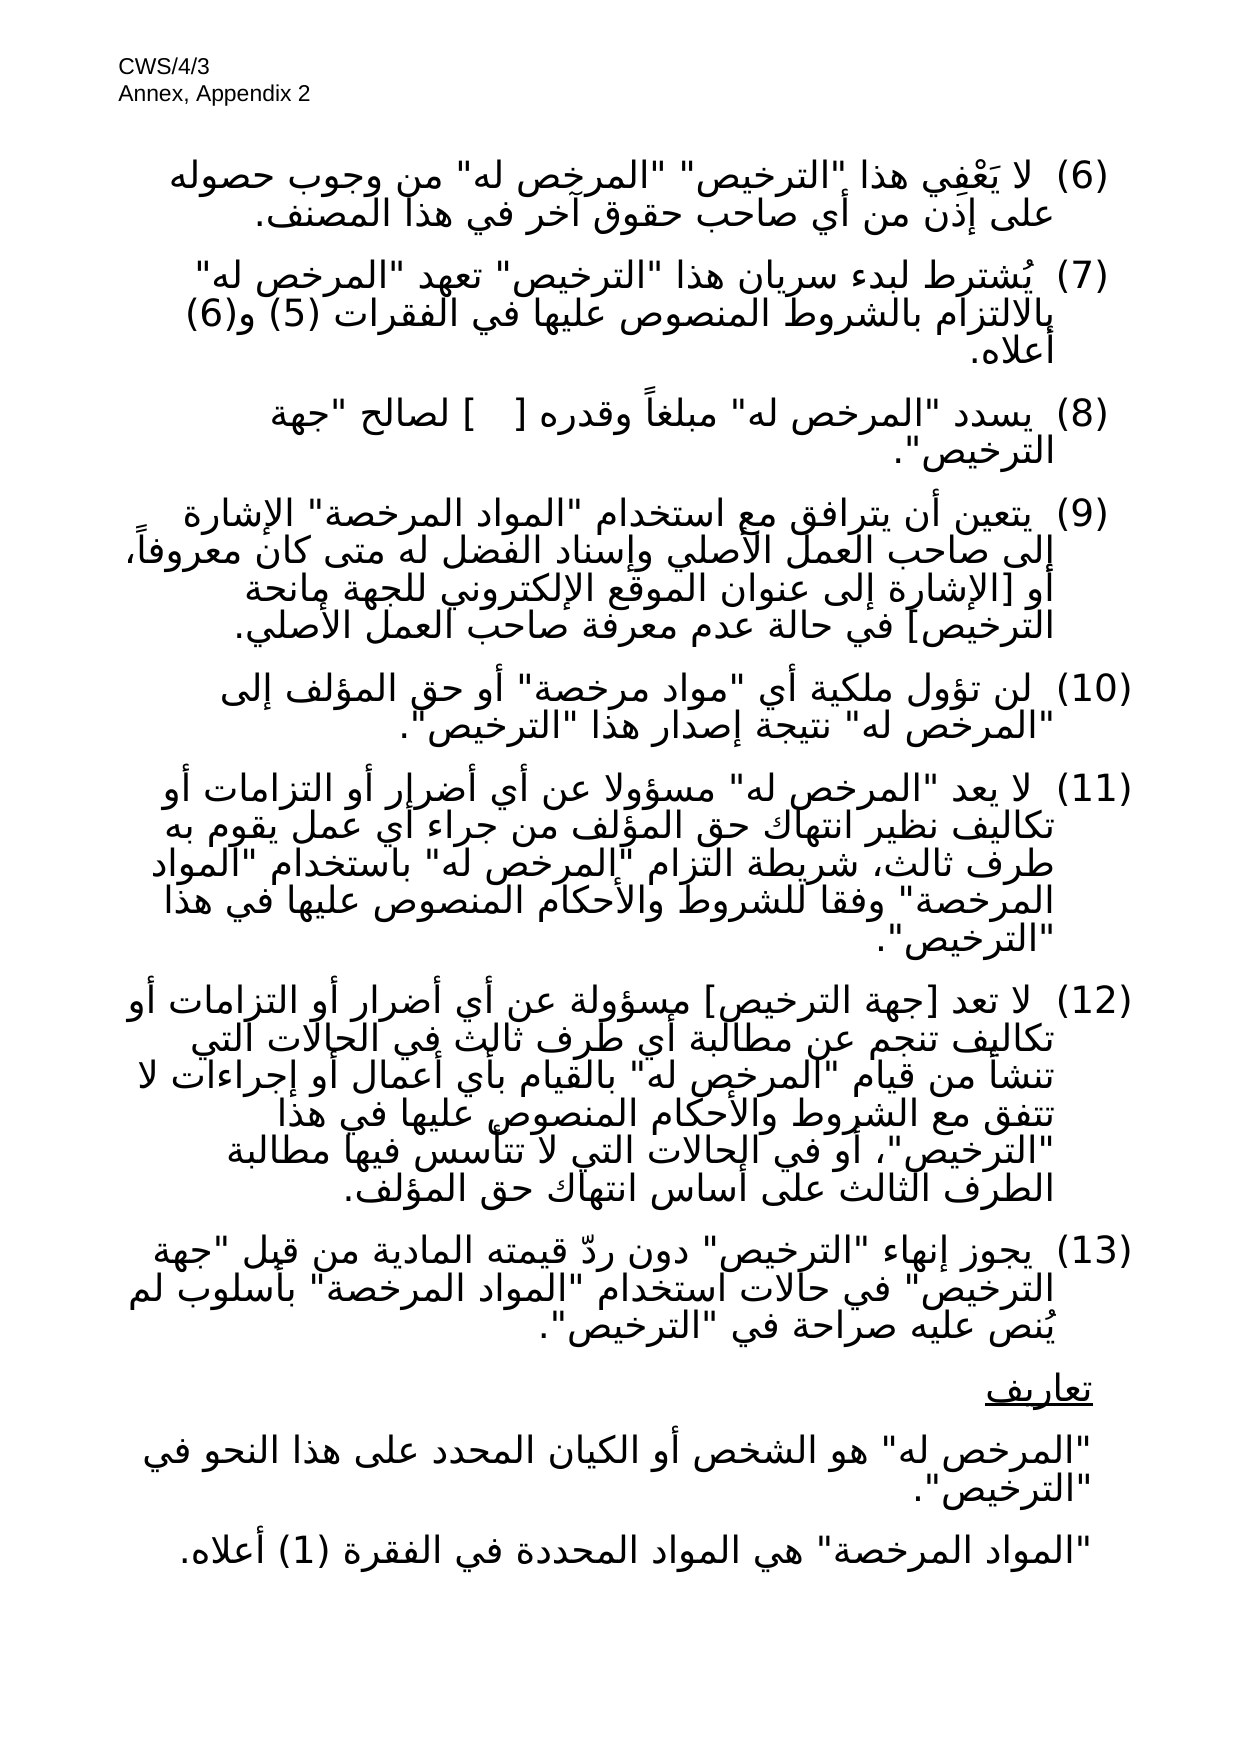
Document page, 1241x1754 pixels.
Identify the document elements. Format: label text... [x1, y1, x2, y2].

list يتعين أن يترافق مع استخدام "المواد المرخصة" الإشارة إلى صاحب العمل الأصلي وإسناد الفضل له متى كان معروفاً، أو [الإشارة إلى عنوان الموقع الإلكتروني للجهة مانحة الترخيص] في حالة عدم معرفة صاحب العمل الأصلي. [118, 496, 1056, 646]
list لا يَعْفِي هذا "الترخيص" "المرخص له" من وجوب حصوله على إذن من أي صاحب حقوق آخر في هذا المصنف. [118, 158, 1056, 233]
list يسدد "المرخص له" مبلغاً وقدره [ ] لصالح "جهة الترخيص". [118, 396, 1056, 471]
list لا تعد [جهة الترخيص] مسؤولة عن أي أضرار أو التزامات أو تكاليف تنجم عن مطالبة أي طرف ثالث في الحالات التي تنشأ من قيام "المرخص له" بالقيام بأي أعمال أو إجراءات لا تتفق مع الشروط والأحكام المنصوص عليها في هذا "الترخيص"، أو في الحالات التي لا تتأسس فيها مطالبة الطرف الثالث على أساس انتهاك حق المؤلف. [118, 983, 1056, 1208]
list لن تؤول ملكية أي "مواد مرخصة" أو حق المؤلف إلى "المرخص له" نتيجة إصدار هذا "الترخيص". [118, 671, 1056, 746]
subtitle تعاريف [118, 1371, 1092, 1408]
list يُشترط لبدء سريان هذا "الترخيص" تعهد "المرخص له" بالالتزام بالشروط المنصوص عليها في الفقرات (5) و(6) أعلاه. [118, 258, 1056, 371]
text "المواد المرخصة" هي المواد المحددة في الفقرة (1) أعلاه. [118, 1533, 1092, 1571]
list لا يعد "المرخص له" مسؤولا عن أي أضرار أو التزامات أو تكاليف نظير انتهاك حق المؤلف من جراء أي عمل يقوم به طرف ثالث، شريطة التزام "المرخص له" باستخدام "المواد المرخصة" وفقا للشروط والأحكام المنصوص عليها في هذا "الترخيص". [118, 771, 1056, 958]
text "المرخص له" هو الشخص أو الكيان المحدد على هذا النحو في "الترخيص". [118, 1433, 1092, 1508]
list يجوز إنهاء "الترخيص" دون ردّ قيمته المادية من قبل "جهة الترخيص" في حالات استخدام "المواد المرخصة" بأسلوب لم يُنص عليه صراحة في "الترخيص". [118, 1233, 1056, 1346]
